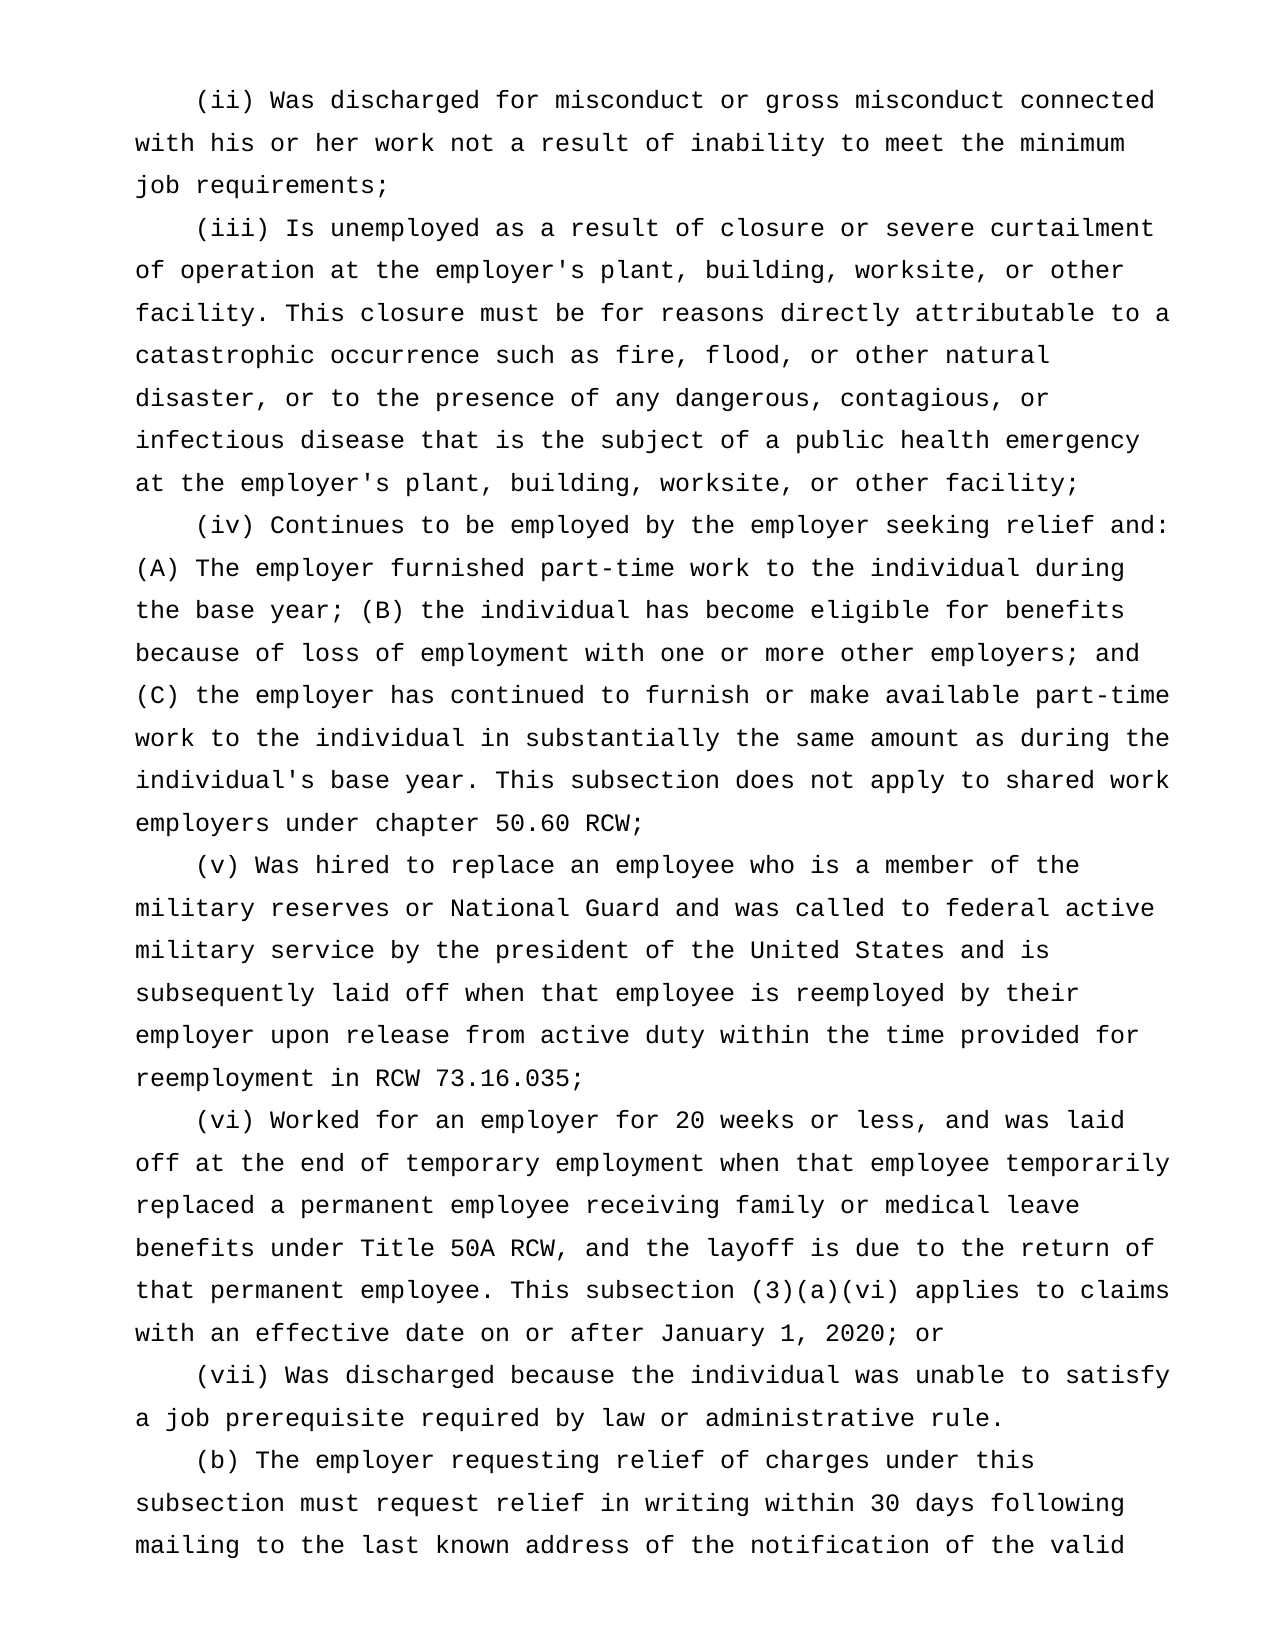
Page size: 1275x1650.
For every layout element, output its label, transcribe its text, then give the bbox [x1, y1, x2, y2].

text (iii) Is unemployed as a result of closure or severe curtailment of operation at the employer's plant, building, worksite, or other facility. This closure must be for reasons directly attributable to a catastrophic occurrence such as fire, flood, or other natural disaster, or to the presence of any dangerous, contagious, or infectious disease that is the subject of a public health emergency at the employer's plant, building, worksite, or other facility; [135, 202, 1170, 500]
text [135, 1435, 1170, 1562]
text (ii) Was discharged for misconduct or gross misconduct connected with his or her work not a result of inability to meet the minimum job requirements; [135, 75, 1170, 202]
text (iv) Continues to be employed by the employer seeking relief and: (A) The employer furnished part-time work to the individual during the base year; (B) the individual has become eligible for benefits because of loss of employment with one or more other employers; and (C) the employer has continued to furnish or make available part-time work to the individual in substantially the same amount as during the individual's base year. This subsection does not apply to shared work employers under chapter 50.60 RCW; [135, 500, 1170, 840]
text (vii) Was discharged because the individual was unable to satisfy a job prerequisite required by law or administrative rule. [135, 1350, 1170, 1435]
text (v) Was hired to replace an employee who is a member of the military reserves or National Guard and was called to federal active military service by the president of the United States and is subsequently laid off when that employee is reemployed by their employer upon release from active duty within the time provided for reemployment in RCW 73.16.035; [135, 840, 1170, 1095]
text (vi) Worked for an employer for 20 weeks or less, and was laid off at the end of temporary employment when that employee temporarily replaced a permanent employee receiving family or medical leave benefits under Title 50A RCW, and the layoff is due to the return of that permanent employee. This subsection (3)(a)(vi) applies to claims with an effective date on or after January 1, 2020; or [135, 1095, 1170, 1350]
